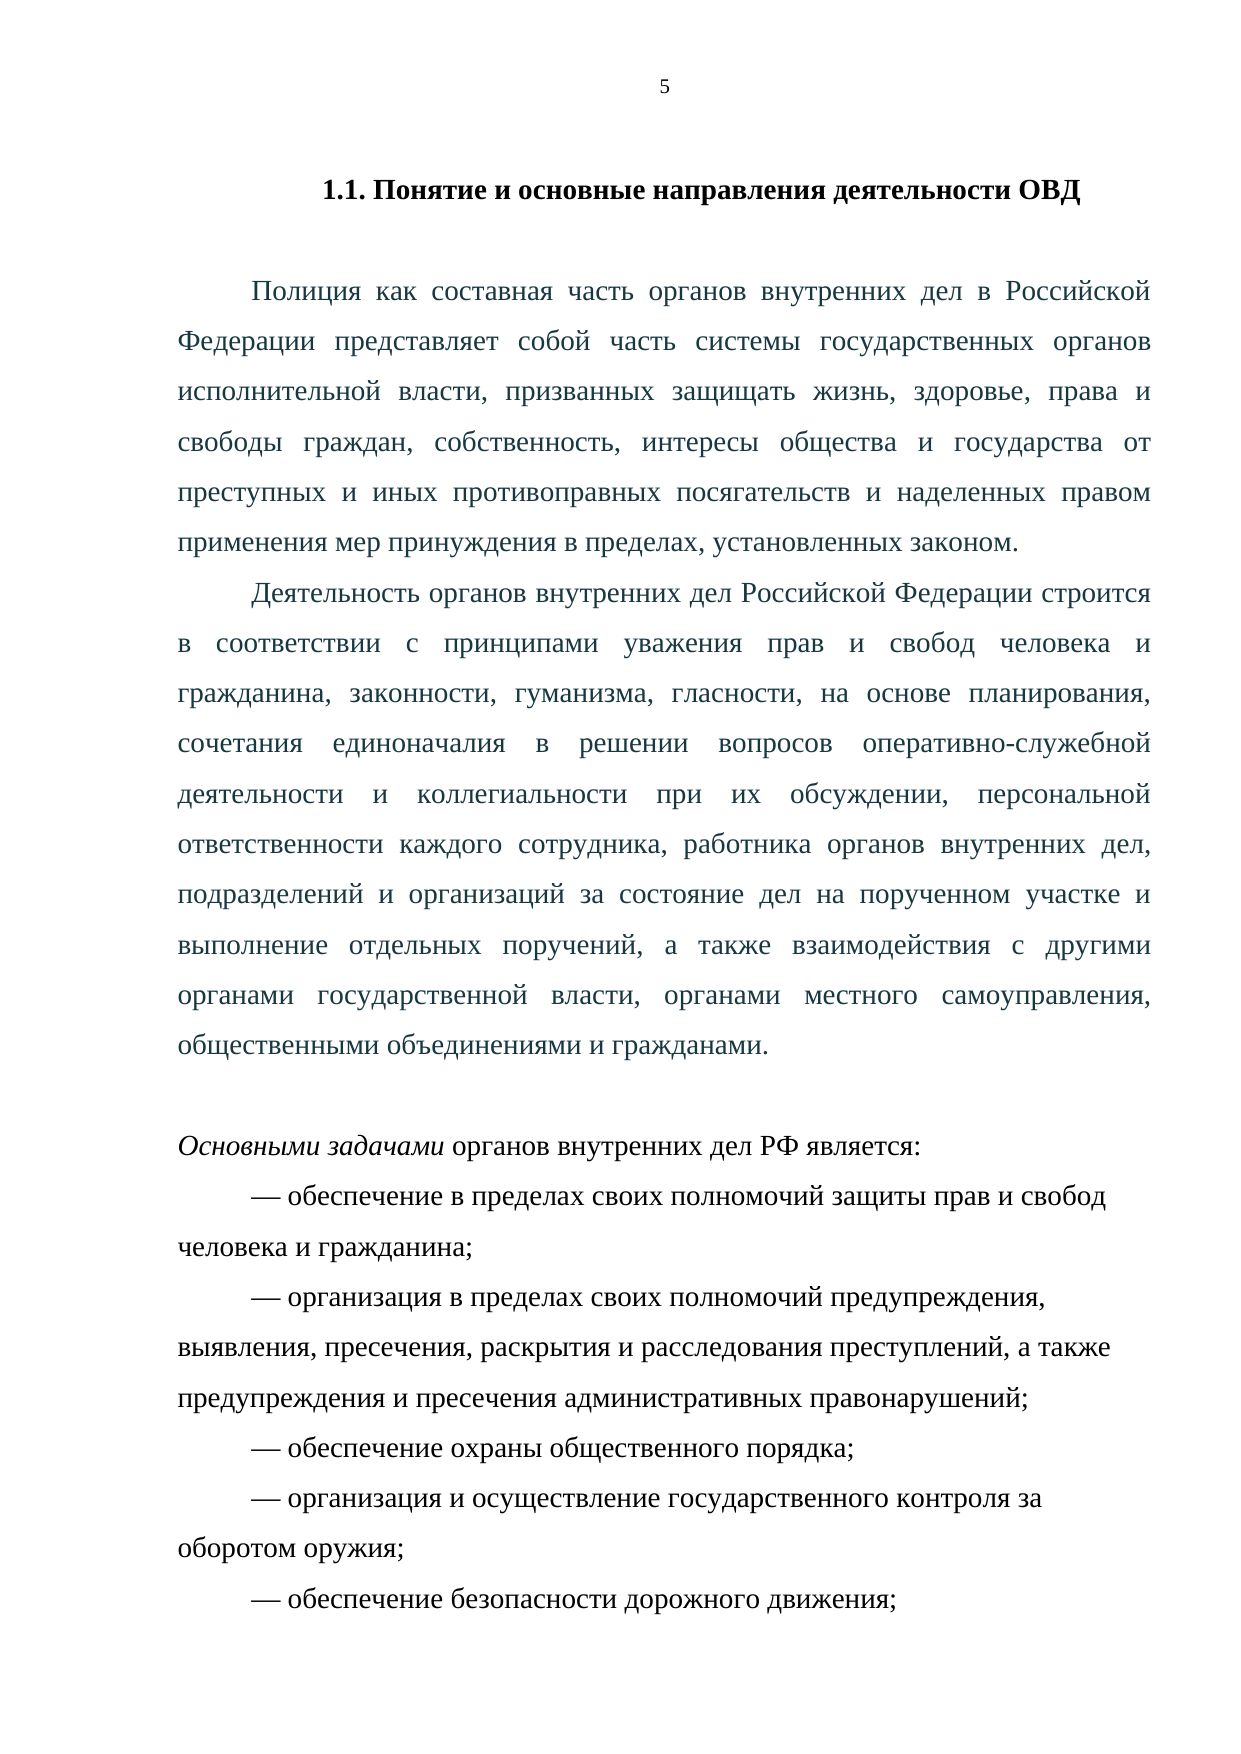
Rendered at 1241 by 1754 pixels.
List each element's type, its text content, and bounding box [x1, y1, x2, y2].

text — обеспечение охраны общественного порядка; [177, 1430, 1152, 1463]
text — обеспечение в пределах своих полномочий защиты прав и свобод человека и гражданина; [177, 1178, 1152, 1262]
text — обеспечение безопасности дорожного движения; [177, 1581, 1152, 1614]
text Основными задачами органов внутренних дел РФ является: [177, 1128, 1152, 1162]
text — организация и осуществление государственного контроля за оборотом оружия; [177, 1480, 1152, 1564]
text Деятельность органов внутренних дел Российской Федерации строится в соответствии с принципами уважения прав и свобод человека и гражданина, законности, гуманизма, гласности, на основе планирования, сочетания единоначалия в решении вопросов оперативно-служебной деятельности и коллегиальности при их обсуждении, персональной ответственности каждого сотрудника, работника органов внутренних дел, подразделений и организаций за состояние дел на порученном участке и выполнение отдельных поручений, а также взаимодействия с другими органами государственной власти, органами местного самоуправления, общественными объединениями и гражданами. [177, 575, 1152, 1061]
text — организация в пределах своих полномочий предупреждения, выявления, пресечения, раскрытия и расследования преступлений, а также предупреждения и пресечения административных правонарушений; [177, 1279, 1152, 1413]
text Полиция как составная часть органов внутренних дел в Российской Федерации представляет собой часть системы государственных органов исполнительной власти, призванных защищать жизнь, здоровье, права и свободы граждан, собственность, интересы общества и государства от преступных и иных противоправных посягательств и наделенных правом применения мер принуждения в пределах, установленных законом. [177, 273, 1152, 558]
text 1.1. Понятие и основные направления деятельности ОВД [177, 172, 1152, 206]
